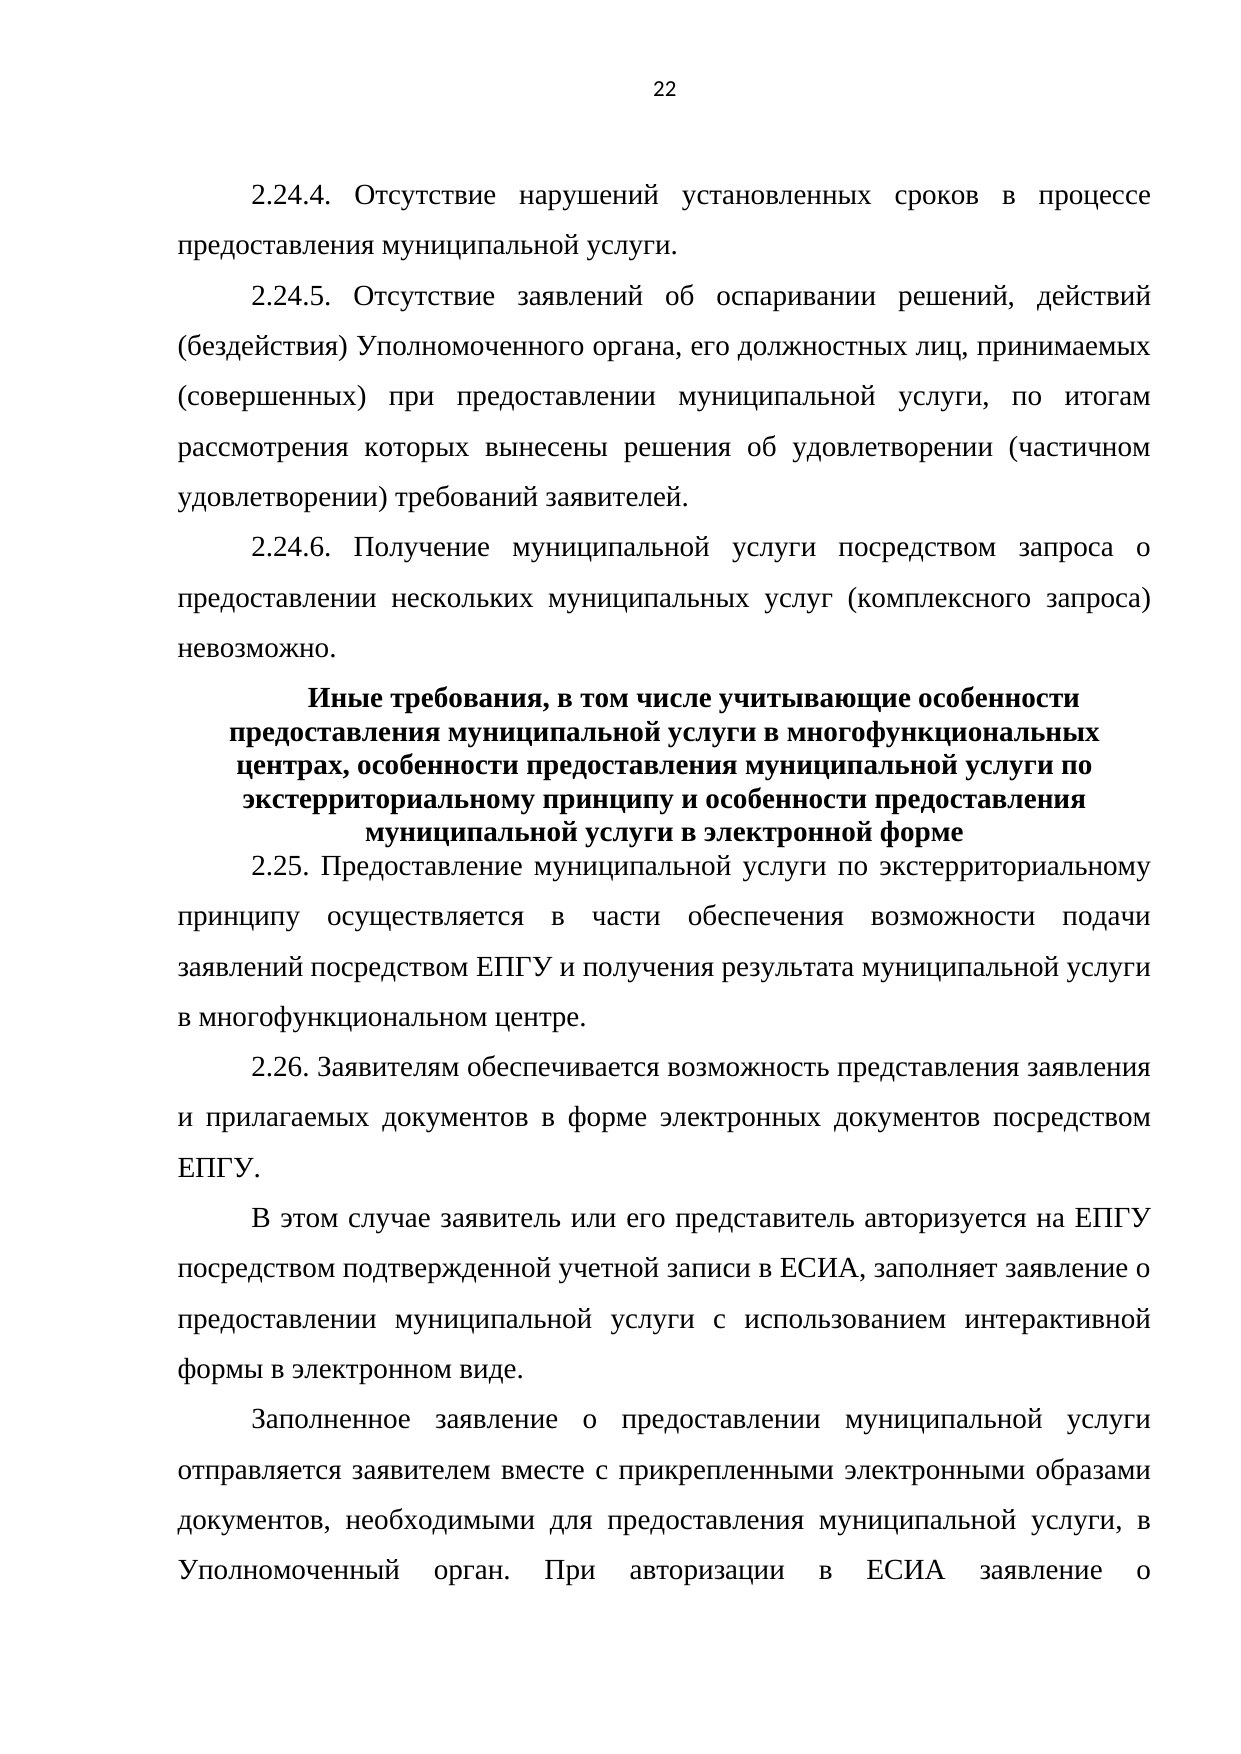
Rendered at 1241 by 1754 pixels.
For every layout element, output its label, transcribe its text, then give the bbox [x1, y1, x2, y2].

text 2.25. Предоставление муниципальной услуги по экстерриториальному принципу осуществляется в части обеспечения возможности подачи заявлений посредством ЕПГУ и получения результата муниципальной услуги в многофункциональном центре. [177, 848, 1152, 1032]
text В этом случае заявитель или его представитель авторизуется на ЕПГУ посредством подтвержденной учетной записи в ЕСИА, заполняет заявление о предоставлении муниципальной услуги с использованием интерактивной формы в электронном виде. [177, 1200, 1152, 1385]
text 2.24.5. Отсутствие заявлений об оспаривании решений, действий (бездействия) Уполномоченного органа, его должностных лиц, принимаемых (совершенных) при предоставлении муниципальной услуги, по итогам рассмотрения которых вынесены решения об удовлетворении (частичном удовлетворении) требований заявителей. [177, 278, 1152, 513]
text 2.24.6. Получение муниципальной услуги посредством запроса о предоставлении нескольких муниципальных услуг (комплексного запроса) невозможно. [177, 529, 1152, 580]
text 2.26. Заявителям обеспечивается возможность представления заявления и прилагаемых документов в форме электронных документов посредством ЕПГУ. [177, 1049, 1152, 1183]
text 2.24.6. Получение муниципальной услуги посредством запроса о предоставлении нескольких муниципальных услуг (комплексного запроса) невозможно. [177, 613, 1152, 663]
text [177, 1401, 1152, 1586]
text Иные требования, в том числе учитывающие особенности предоставления муниципальной услуги в многофункциональных центрах, особенности предоставления муниципальной услуги по экстерриториальному принципу и особенности предоставления муниципальной услуги в электронной форме [177, 680, 1152, 848]
text 2.24.4. Отсутствие нарушений установленных сроков в процессе предоставления муниципальной услуги. [177, 177, 1152, 261]
